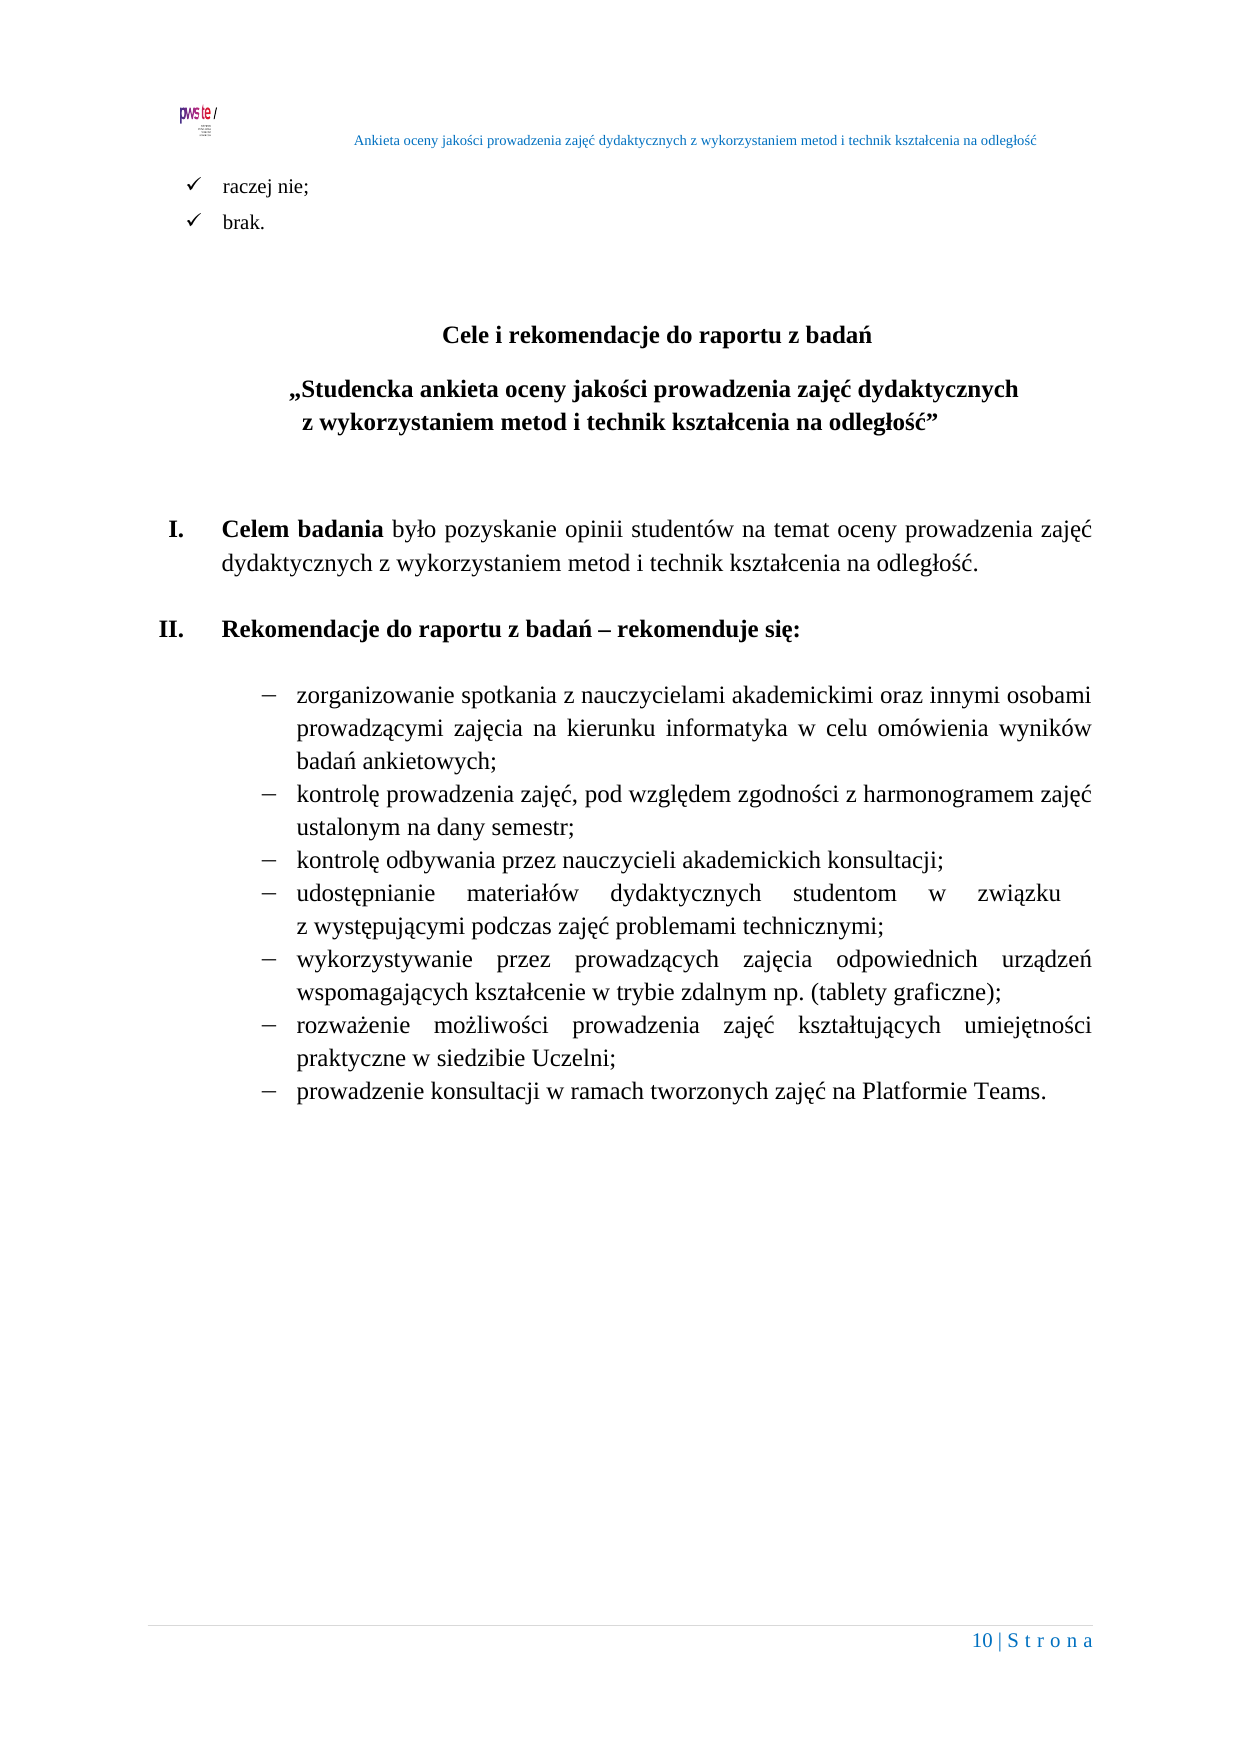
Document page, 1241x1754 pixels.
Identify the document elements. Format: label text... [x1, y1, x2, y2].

list rozważenie możliwości prowadzenia zajęć kształtujących umiejętności praktyczne w siedzibie Uczelni; [259, 1010, 1093, 1072]
list prowadzenie konsultacji w ramach tworzonych zajęć na Platformie Teams. [259, 1076, 1093, 1105]
list Celem badania było pozyskanie opinii studentów na temat oceny prowadzenia zajęć dydaktycznych z wykorzystaniem metod i technik kształcenia na odległość. [184, 514, 1093, 576]
list kontrolę prowadzenia zajęć, pod względem zgodności z harmonogramem zajęć ustalonym na dany semestr; [259, 779, 1093, 841]
list wykorzystywanie przez prowadzących zajęcia odpowiednich urządzeń wspomagających kształcenie w trybie zdalnym np. (tablety graficzne); [259, 944, 1093, 1006]
text Cele i rekomendacje do raportu z badań [148, 320, 1093, 349]
list raczej nie; [185, 174, 1093, 198]
list Rekomendacje do raportu z badań – rekomenduje się: [184, 614, 1093, 642]
list kontrolę odbywania przez nauczycieli akademickich konsultacji; [259, 845, 1093, 873]
list brak. [185, 210, 1093, 234]
list udostępnianie materiałów dydaktycznych studentom w związku z występującymi podczas zajęć problemami technicznymi; [259, 878, 1093, 939]
list zorganizowanie spotkania z nauczycielami akademickimi oraz innymi osobami prowadzącymi zajęcia na kierunku informatyka w celu omówienia wyników badań ankietowych; [259, 680, 1093, 774]
text „Studencka ankieta oceny jakości prowadzenia zajęć dydaktycznych z wykorzystaniem metod i technik kształcenia na odległość” [148, 374, 1093, 436]
picture [147, 73, 344, 146]
